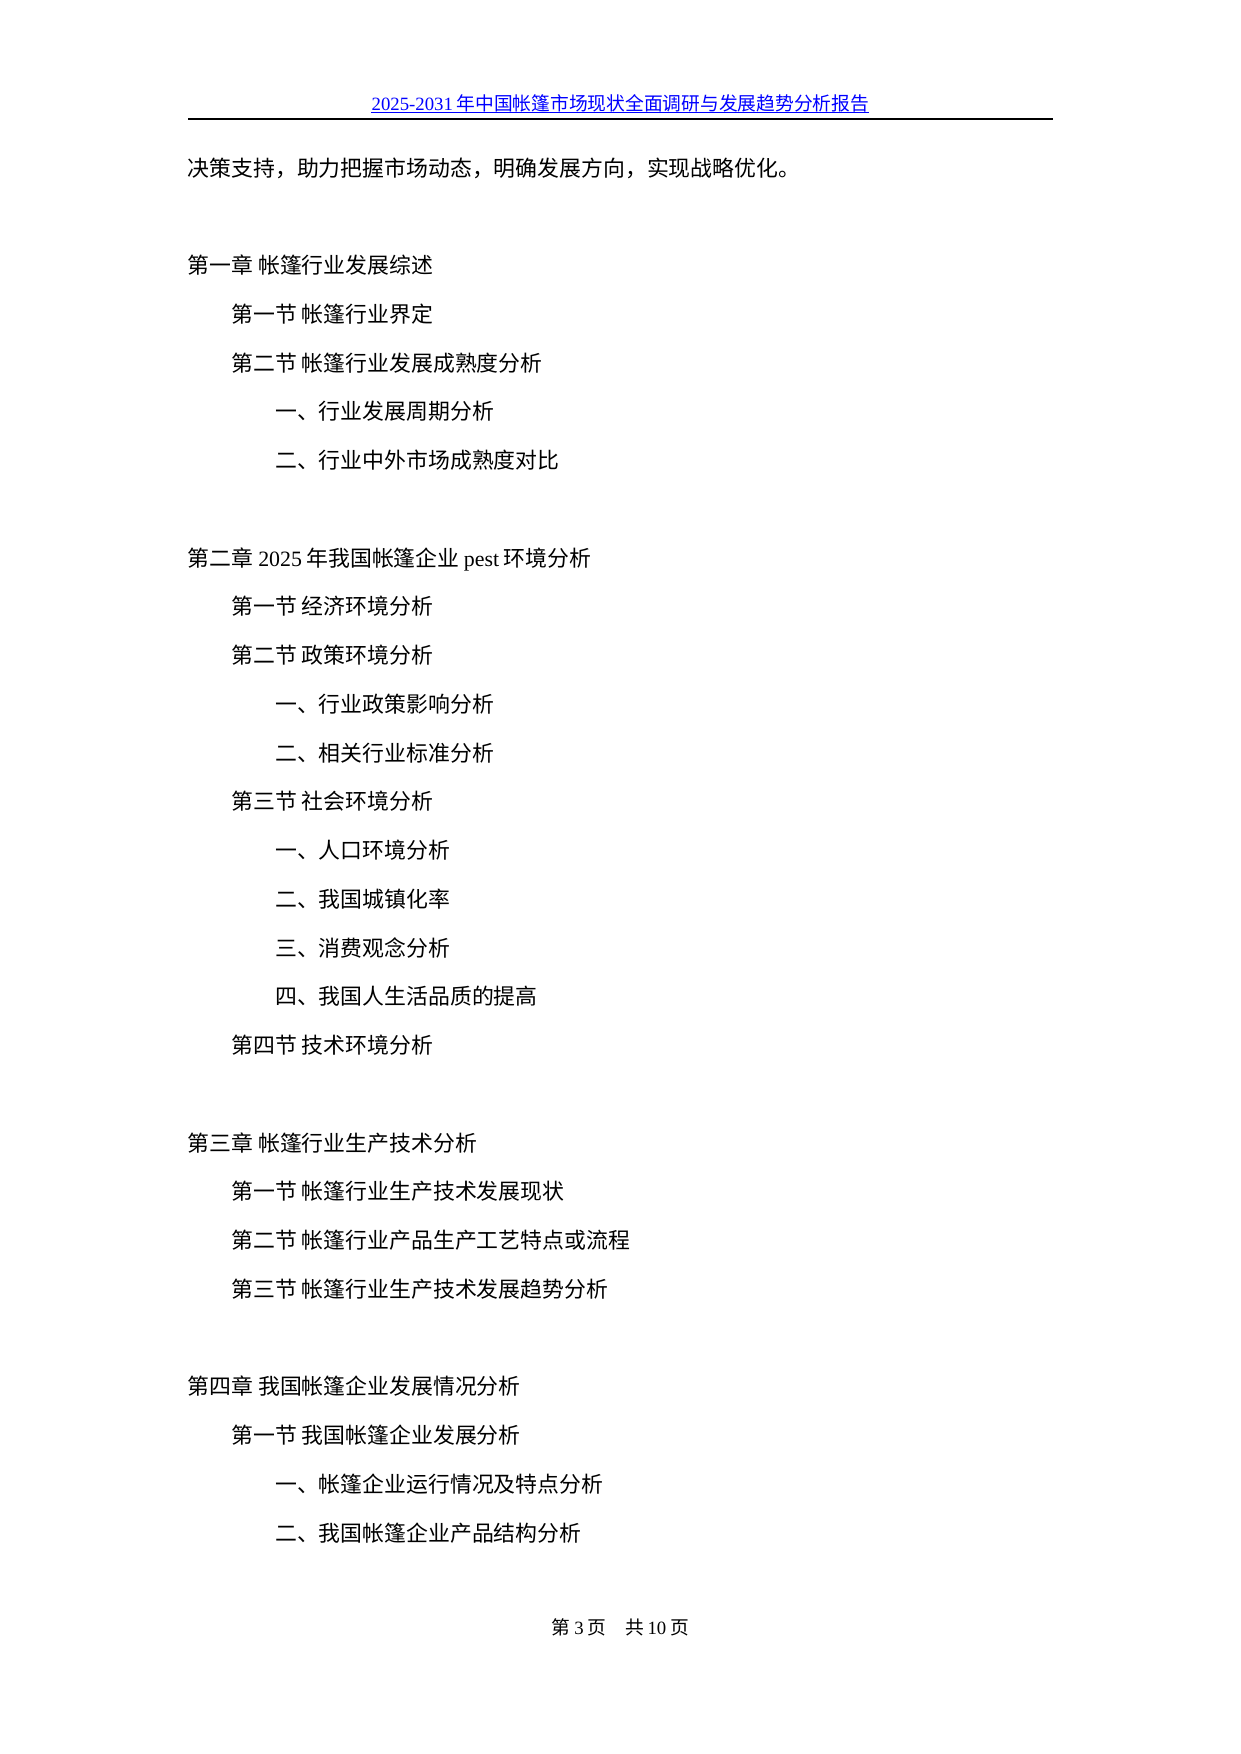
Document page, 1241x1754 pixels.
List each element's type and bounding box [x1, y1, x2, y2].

text [187, 150, 1053, 1548]
